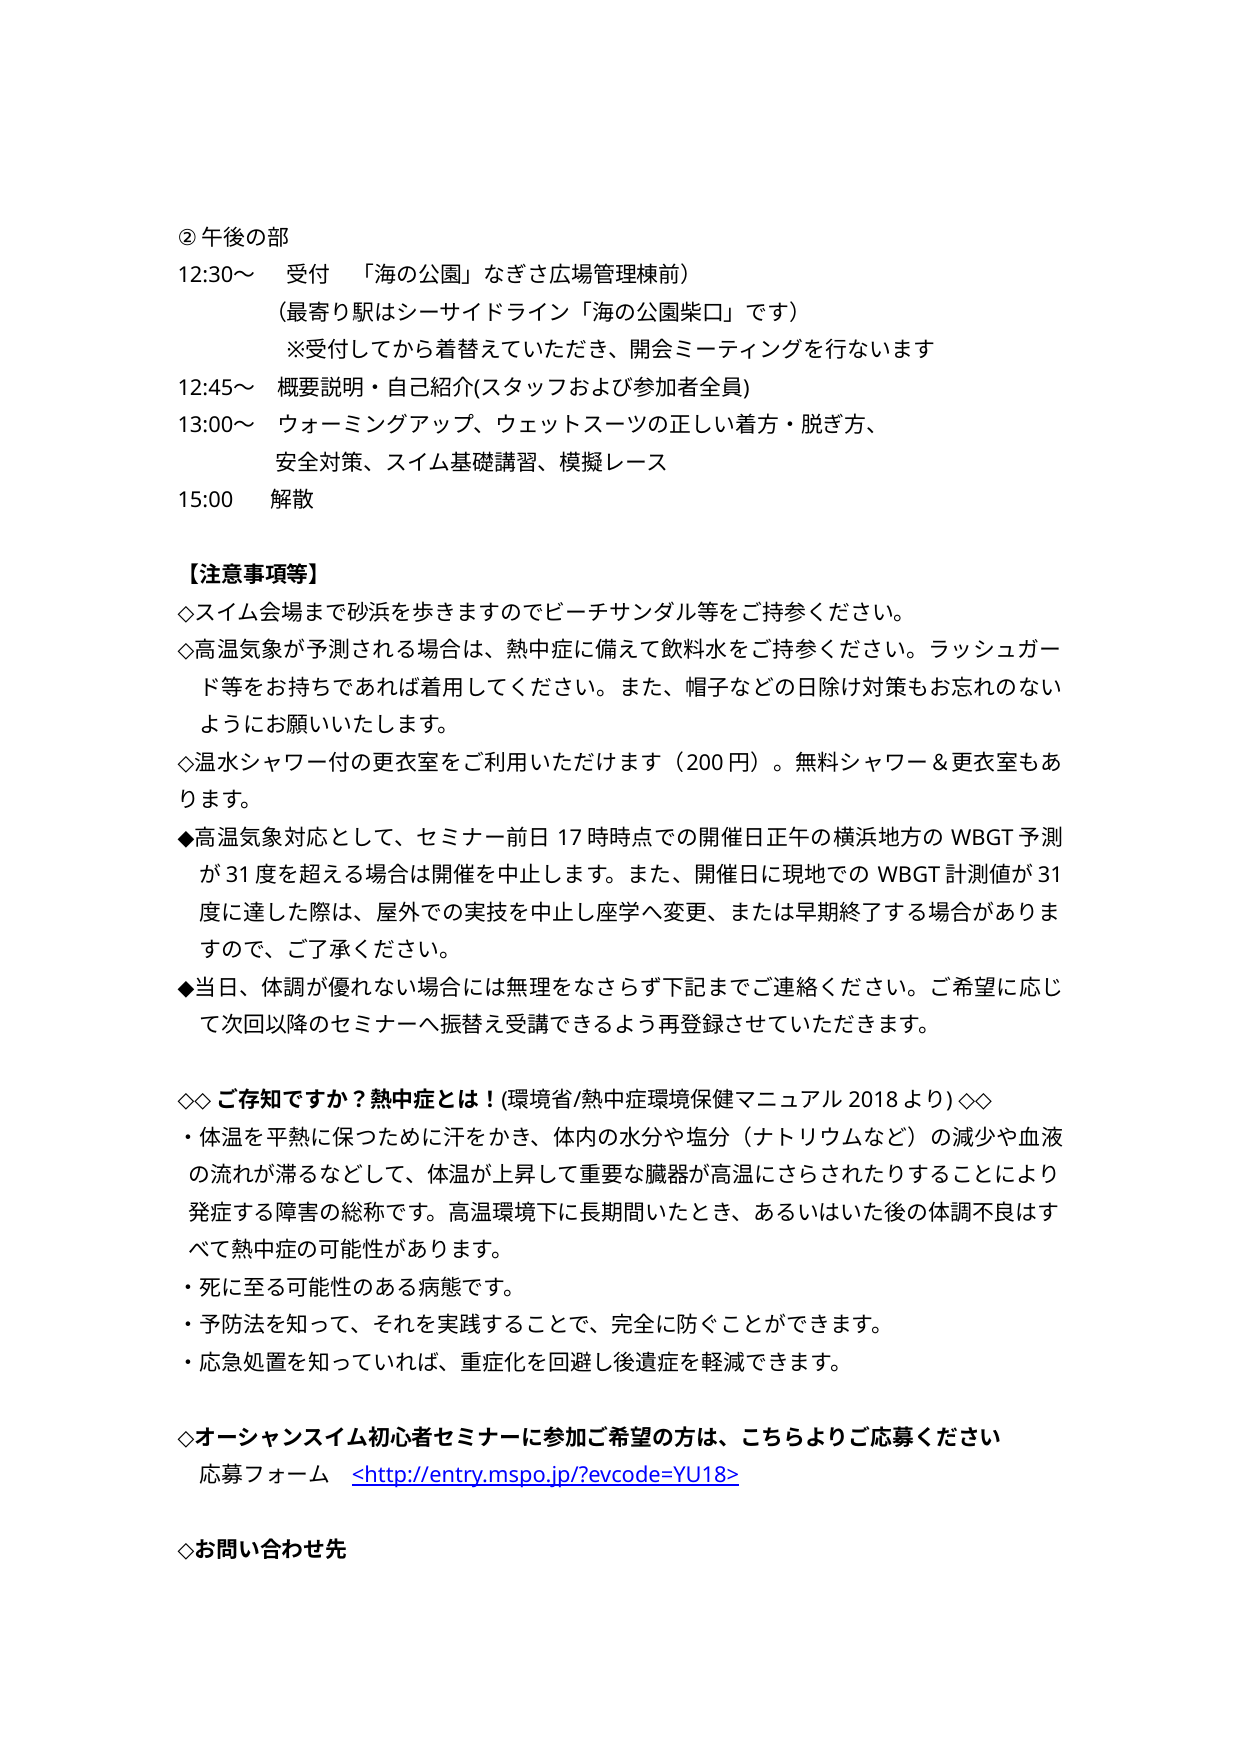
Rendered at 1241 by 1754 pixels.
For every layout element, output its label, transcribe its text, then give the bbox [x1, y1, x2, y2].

text ◆当日、体調が優れない場合には無理をなさらず下記までご連絡ください。ご希望に応じて次回以降のセミナーへ振替え受講できるよう再登録させていただきます。 [177, 967, 1063, 1042]
text 15:00 解散 [177, 479, 1063, 517]
text 安全対策、スイム基礎講習、模擬レース [177, 442, 1063, 479]
text ②午後の部 [177, 217, 1063, 254]
text ・体温を平熱に保つために汗をかき、体内の水分や塩分（ナトリウムなど）の減少や血液の流れが滞るなどして、体温が上昇して重要な臓器が高温にさらされたりすることにより発症する障害の総称です。高温環境下に長期間いたとき、あるいはいた後の体調不良はすべて熱中症の可能性があります。 [177, 1117, 1063, 1267]
text 応募フォーム <http://entry.mspo.jp/?evcode=YU18> [177, 1454, 1063, 1492]
text ※受付してから着替えていただき、開会ミーティングを行ないます [177, 329, 1063, 367]
text ・死に至る可能性のある病態です。 [177, 1267, 1063, 1304]
text ・応急処置を知っていれば、重症化を回避し後遺症を軽減できます。 [177, 1342, 1063, 1379]
text （最寄り駅はシーサイドライン「海の公園柴口」です） [177, 292, 1063, 329]
text ◇スイム会場まで砂浜を歩きますのでビーチサンダル等をご持参ください。 [177, 592, 1063, 629]
text 13:00～ ウォーミングアップ、ウェットスーツの正しい着方・脱ぎ方、 [177, 404, 1063, 442]
text ・予防法を知って、それを実践することで、完全に防ぐことができます。 [177, 1304, 1063, 1342]
text 【注意事項等】 [177, 554, 1063, 592]
text ◇◇ ご存知ですか？熱中症とは！(環境省/熱中症環境保健マニュアル 2018より) ◇◇ [177, 1079, 1063, 1117]
text ◆高温気象対応として、セミナー前日17時時点での開催日正午の横浜地方のWBGT予測が31度を超える場合は開催を中止します。また、開催日に現地でのWBGT計測値が31度に達した際は、屋外での実技を中止し座学へ変更、または早期終了する場合がありますので、ご了承ください。 [177, 817, 1063, 967]
text ◇オーシャンスイム初心者セミナーに参加ご希望の方は、こちらよりご応募ください [177, 1417, 1063, 1454]
text 12:30～ 受付 「海の公園」なぎさ広場管理棟前） [177, 254, 1063, 292]
text ◇お問い合わせ先 [177, 1529, 1063, 1567]
text 12:45～ 概要説明・自己紹介(スタッフおよび参加者全員) [177, 367, 1063, 404]
text ◇温水シャワー付の更衣室をご利用いただけます（200円）。無料シャワー＆更衣室もあります。 [177, 742, 1063, 817]
text ◇高温気象が予測される場合は、熱中症に備えて飲料水をご持参ください。ラッシュガード等をお持ちであれば着用してください。また、帽子などの日除け対策もお忘れのないようにお願いいたします。 [177, 629, 1063, 742]
